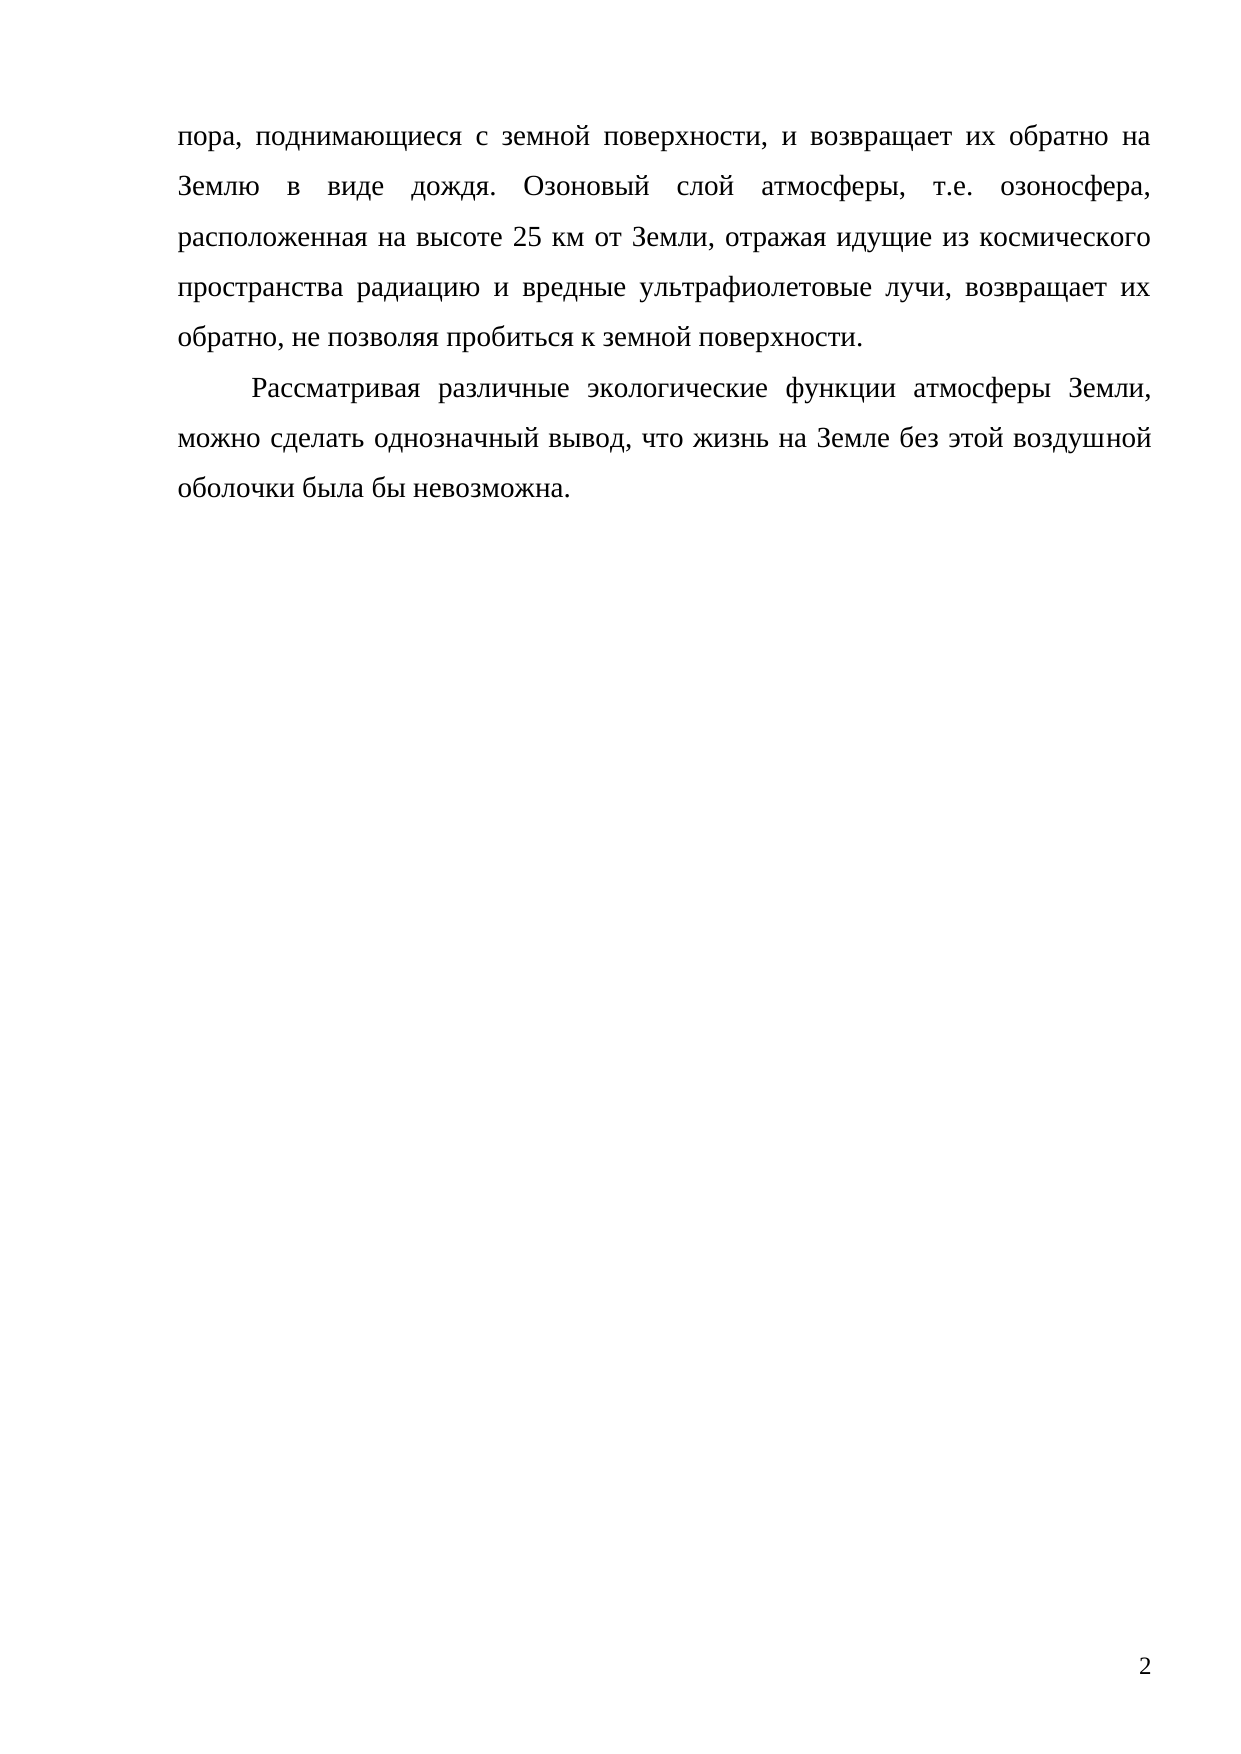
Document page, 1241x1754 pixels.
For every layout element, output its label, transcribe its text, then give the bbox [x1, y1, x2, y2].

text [177, 118, 1152, 353]
text Рассматривая различные экологические функции атмосферы Земли, можно сделать однозначный вывод, что жизнь на Земле без этой воздушной оболочки была бы невозможна. [177, 370, 1152, 504]
